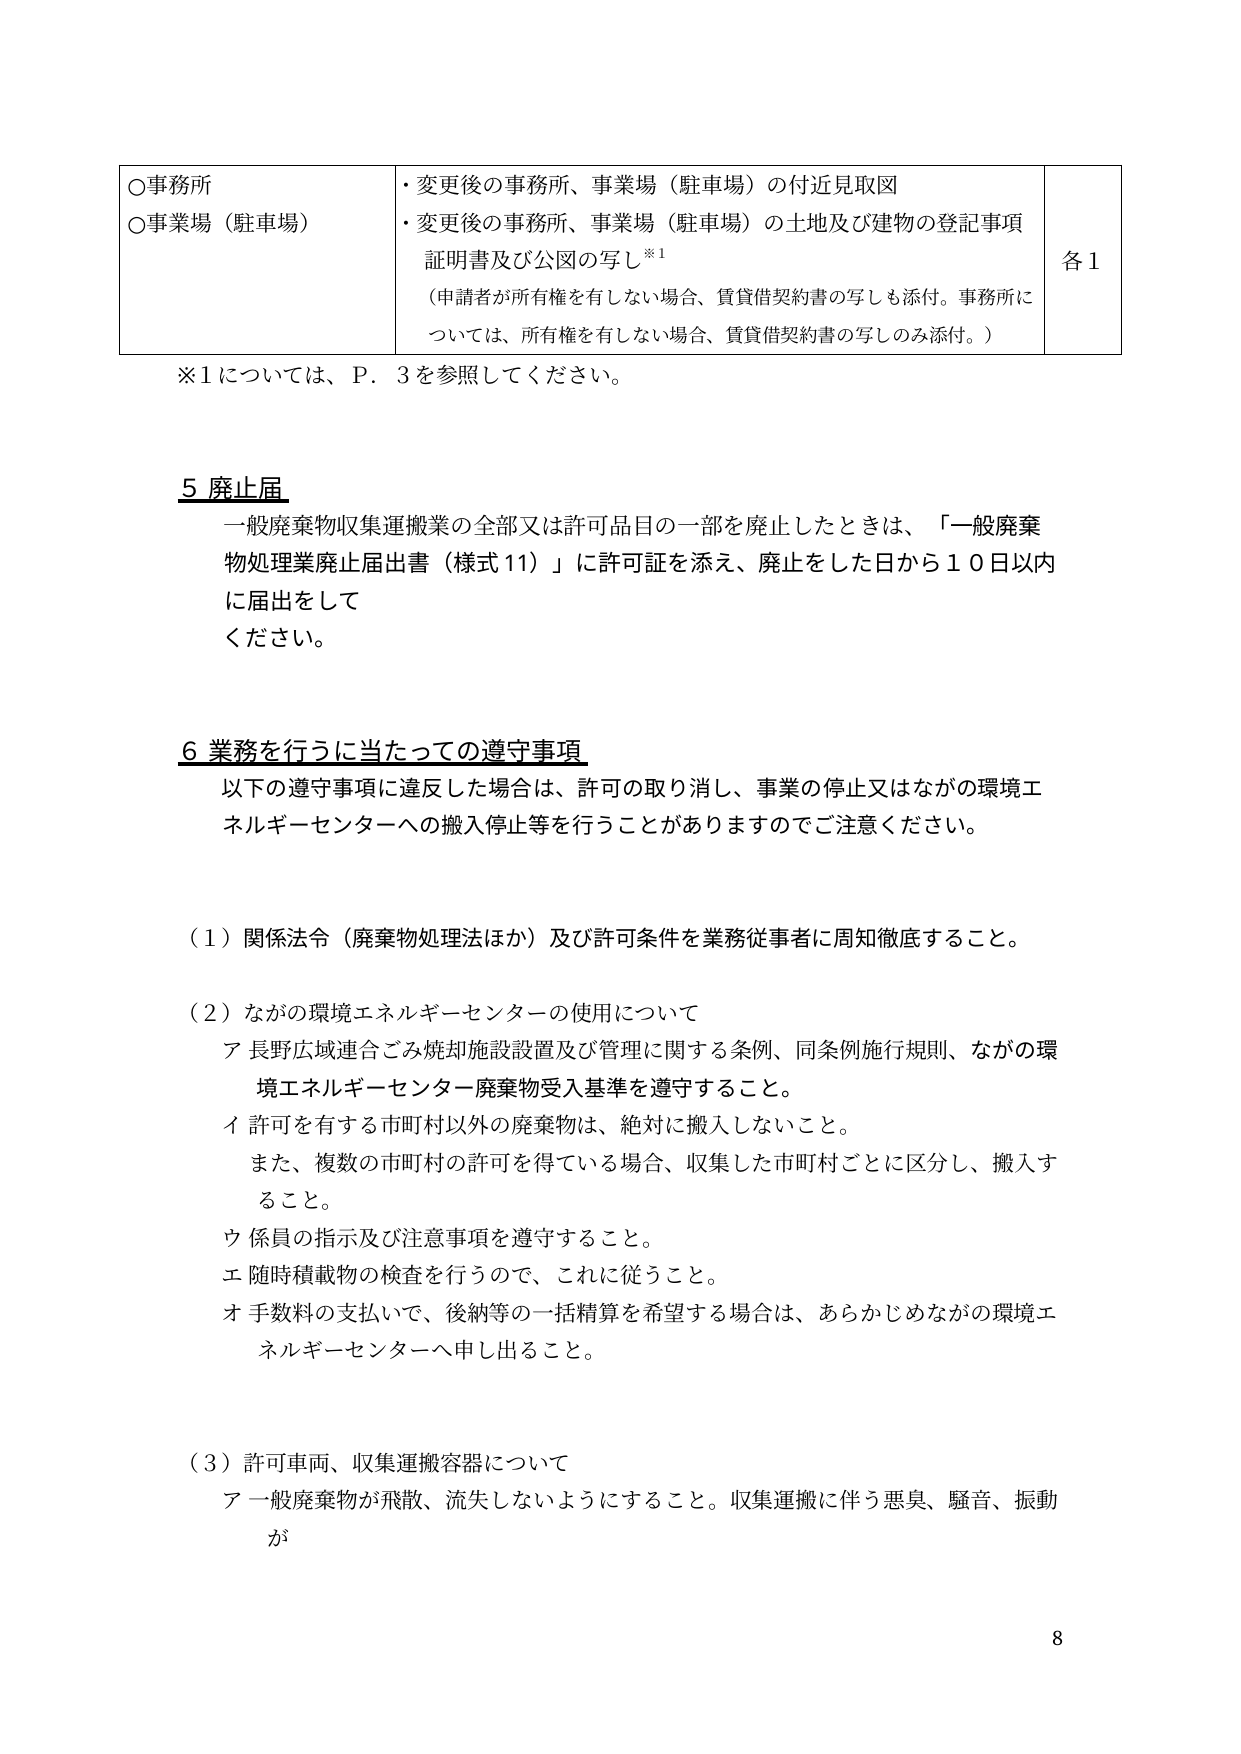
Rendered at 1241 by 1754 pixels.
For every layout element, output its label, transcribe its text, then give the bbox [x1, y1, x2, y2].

text ア 一般廃棄物が飛散、流失しないようにすること。収集運搬に伴う悪臭、騒音、振動が [177, 1480, 1063, 1555]
table_cell ・変更後の事務所、事業場（駐車場）の付近見取図 ・変更後の事務所、事業場（駐車場）の土地及び建物の登記事項証明書及び公図の写し※１ （申請者が所有権を有しない場合、賃貸借契約書の写しも添付。事務所については、所有権を有しない場合、賃貸借契約書の写しのみ添付。） [396, 166, 1044, 354]
text また、複数の市町村の許可を得ている場合、収集した市町村ごとに区分し、搬入すること。 [177, 1143, 1063, 1218]
text （３）許可車両、収集運搬容器について [177, 1443, 1063, 1480]
text （１）関係法令（廃棄物処理法ほか）及び許可条件を業務従事者に周知徹底すること。 [177, 918, 1063, 955]
text ※１については、Ｐ．３を参照してください。 [177, 355, 1063, 393]
text ５ 廃止届 [177, 468, 1063, 505]
text ウ 係員の指示及び注意事項を遵守すること。 [177, 1218, 1063, 1255]
text ア 長野広域連合ごみ焼却施設設置及び管理に関する条例、同条例施行規則、ながの環境エネルギーセンター廃棄物受入基準を遵守すること。 [177, 1030, 1063, 1105]
text エ 随時積載物の検査を行うので、これに従うこと。 [177, 1255, 1063, 1293]
text ください。 [222, 618, 1063, 655]
table_cell ○事務所 ○事業場（駐車場） [120, 166, 395, 354]
text オ 手数料の支払いで、後納等の一括精算を希望する場合は、あらかじめながの環境エネルギーセンターへ申し出ること。 [177, 1293, 1063, 1368]
text ６ 業務を行うに当たっての遵守事項 [177, 730, 1063, 768]
text 以下の遵守事項に違反した場合は、許可の取り消し、事業の停止又はながの環境エネルギーセンターへの搬入停止等を行うことがありますのでご注意ください。 [177, 768, 1063, 843]
text イ 許可を有する市町村以外の廃棄物は、絶対に搬入しないこと。 [177, 1105, 1063, 1143]
text 一般廃棄物収集運搬業の全部又は許可品目の一部を廃止したときは、「一般廃棄物処理業廃止届出書（様式11）」に許可証を添え、廃止をした日から１０日以内に届出をして [177, 505, 1063, 618]
text （２）ながの環境エネルギーセンターの使用について [177, 993, 1063, 1030]
table_cell 各１ [1045, 166, 1121, 354]
